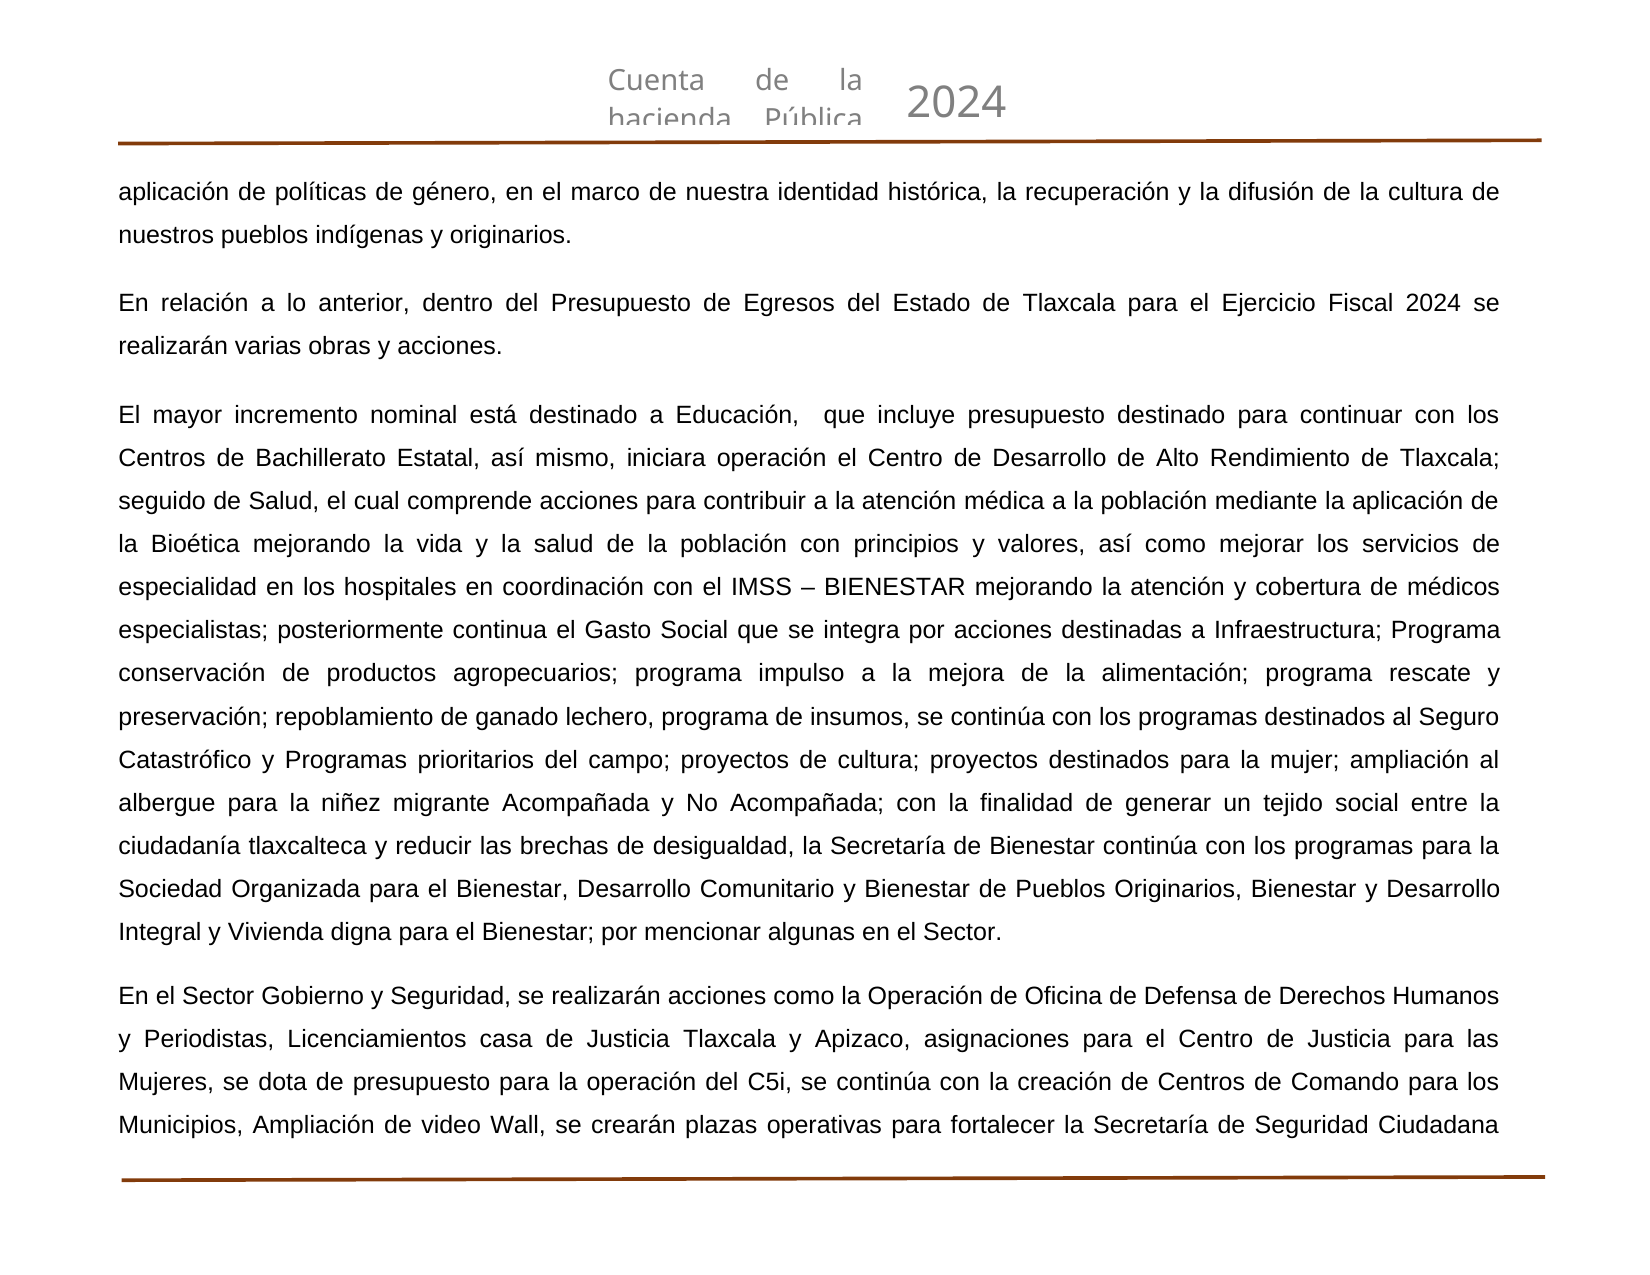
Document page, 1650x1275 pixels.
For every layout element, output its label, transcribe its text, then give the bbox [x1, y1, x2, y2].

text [118, 177, 1502, 249]
text En relación a lo anterior, dentro del Presupuesto de Egresos del Estado de Tlaxcala para el Ejercicio Fiscal 2024 se realizarán varias obras y acciones. [118, 288, 1502, 360]
text El mayor incremento nominal está destinado a Educación, que incluye presupuesto destinado para continuar con los Centros de Bachillerato Estatal, así mismo, iniciara operación el Centro de Desarrollo de Alto Rendimiento de Tlaxcala; seguido de Salud, el cual comprende acciones para contribuir a la atención médica a la población mediante la aplicación de la Bioética mejorando la vida y la salud de la población con principios y valores, así como mejorar los servicios de especialidad en los hospitales en coordinación con el IMSS – BIENESTAR mejorando la atención y cobertura de médicos especialistas; posteriormente continua el Gasto Social que se integra por acciones destinadas a Infraestructura; Programa conservación de productos agropecuarios; programa impulso a la mejora de la alimentación; programa rescate y preservación; repoblamiento de ganado lechero, programa de insumos, se continúa con los programas destinados al Seguro Catastrófico y Programas prioritarios del campo; proyectos de cultura; proyectos destinados para la mujer; ampliación al albergue para la niñez migrante Acompañada y No Acompañada; con la finalidad de generar un tejido social entre la ciudadanía tlaxcalteca y reducir las brechas de desigualdad, la Secretaría de Bienestar continúa con los programas para la Sociedad Organizada para el Bienestar, Desarrollo Comunitario y Bienestar de Pueblos Originarios, Bienestar y Desarrollo Integral y Vivienda digna para el Bienestar; por mencionar algunas en el Sector. [118, 400, 1502, 946]
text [118, 981, 1502, 1139]
